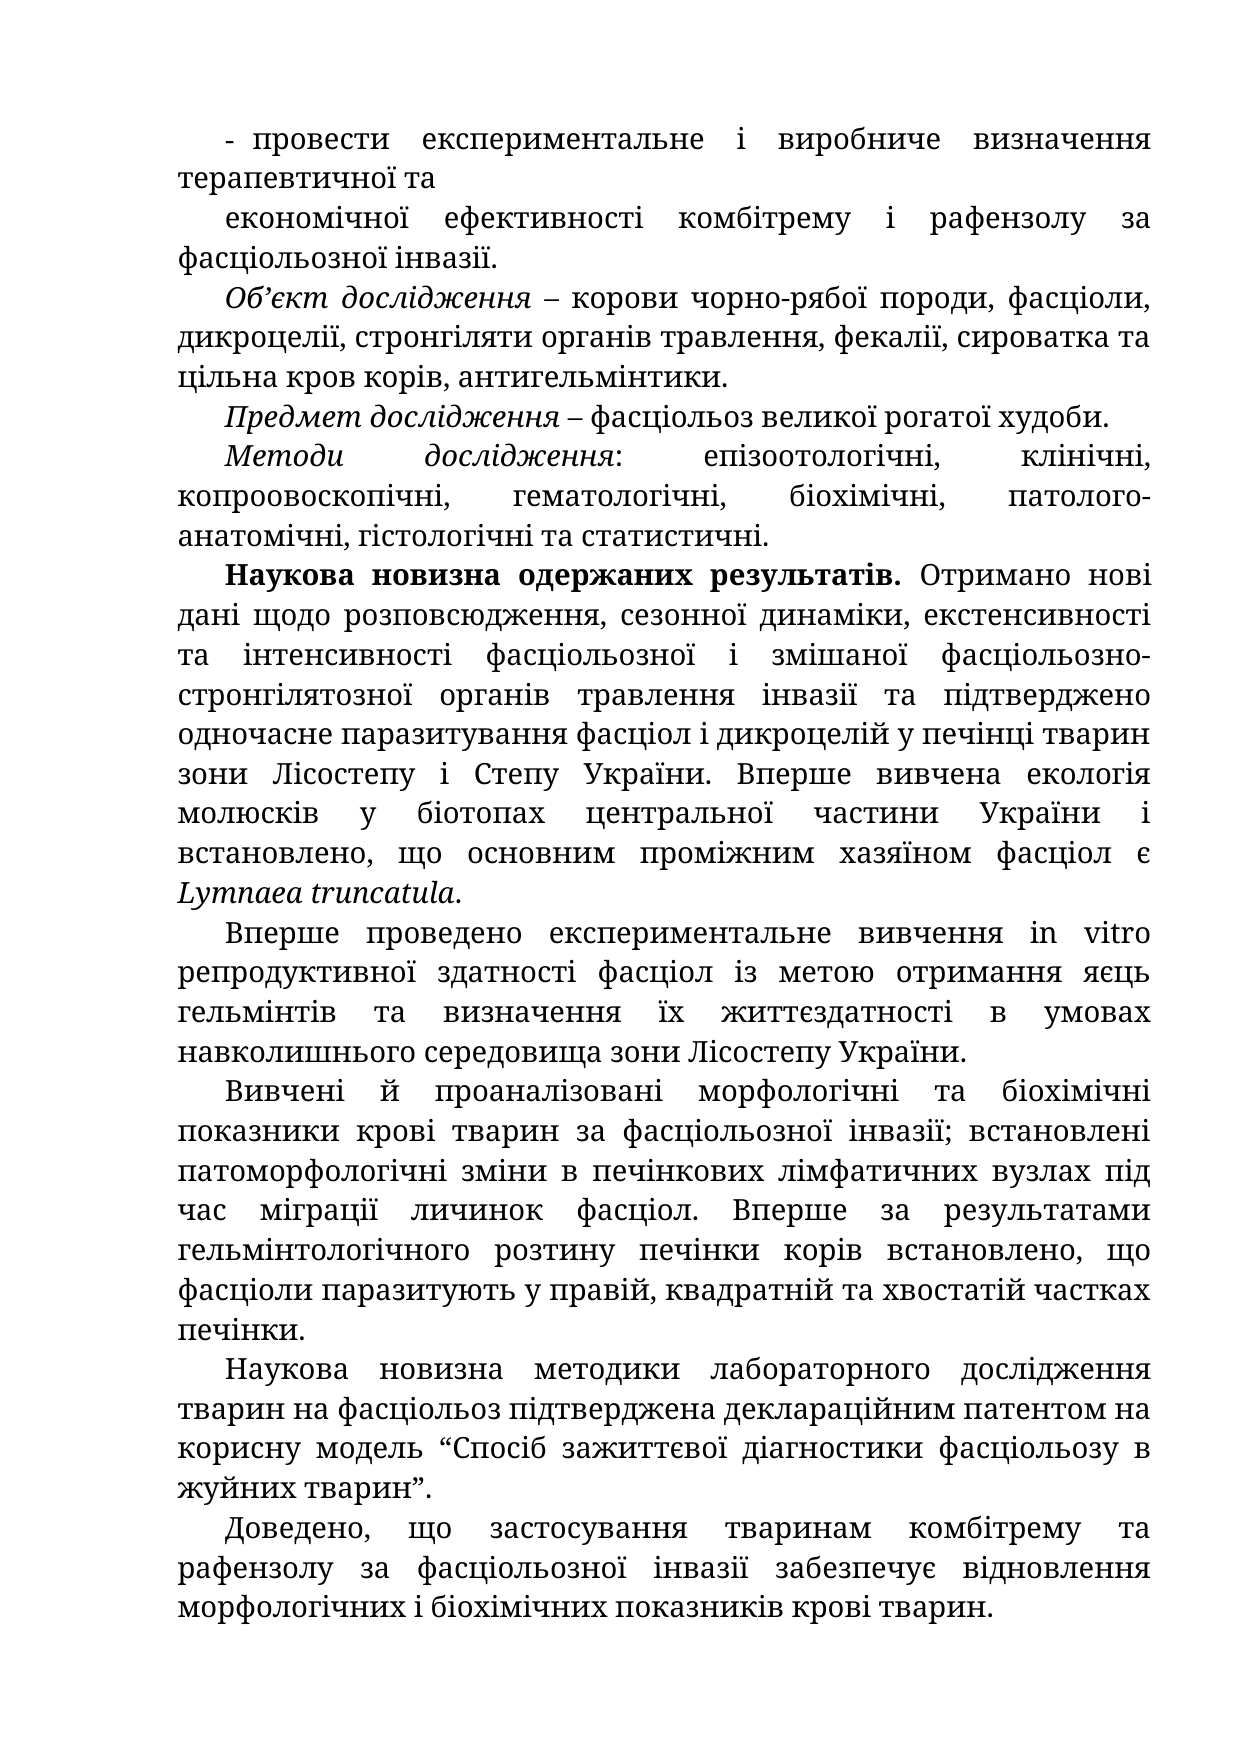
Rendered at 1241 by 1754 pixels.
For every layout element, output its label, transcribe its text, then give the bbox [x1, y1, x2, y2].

text економічної ефективності комбітрему і рафензолу за фасціольозної інвазії. [177, 197, 1152, 277]
text Наукова новизна методики лабораторного дослідження тварин на фасціольоз підтверджена деклараційним патентом на корисну модель “Cпосіб зажиттєвої діагностики фасціольозу в жуйних тварин”. [177, 1348, 1152, 1507]
text Доведено, що застосування тваринам комбітрему та рафензолу за фасціольозної інвазії забезпечує відновлення морфологічних і біохімічних показників крові тварин. [177, 1507, 1152, 1626]
text Наукова новизна одержаних результатів. Отримано нові дані щодо розповсюдження, сезонної динаміки, екстенсивності та інтенсивності фасціольозної і змішаної фасціольозно-стронгілятозної органів травлення інвазії та підтверджено одночасне паразитування фасціол і дикроцелій у печінці тварин зони Лісостепу і Степу України. Вперше вивчена екологія молюсків у біотопах центральної частини України і встановлено, що основним проміжним хазяїном фасціол є Lymnaea truncatula. [177, 555, 1152, 912]
list провести експериментальне і виробниче визначення терапевтичної та [177, 118, 1152, 197]
text Методи дослідження: епізоотологічні, клінічні, копроовоскопічні, гематологічні, біохімічні, патолого-анатомічні, гістологічні та статистичні. [177, 436, 1152, 555]
text Вперше проведено експериментальне вивчення in vitro репродуктивної здатності фасціол із метою отримання яєць гельмінтів та визначення їх життєздатності в умовах навколишнього середовища зони Лісостепу України. [177, 912, 1152, 1071]
text Вивчені й проаналізовані морфологічні та біохімічні показники крові тварин за фасціольозної інвазії; встановлені патоморфологічні зміни в печінкових лімфатичних вузлах під час міграції личинок фасціол. Вперше за результатами гельмінтологічного розтину печінки корів встановлено, що фасціоли паразитують у правій, квадратній та хвостатій частках печінки. [177, 1071, 1152, 1348]
text Об’єкт дослідження – корови чорно-рябої породи, фасціоли, дикроцелії, стронгіляти органів травлення, фекалії, сироватка та цільна кров корів, антигельмінтики. [177, 277, 1152, 396]
text Предмет дослідження – фасціольоз великої рогатої худоби. [177, 396, 1152, 436]
